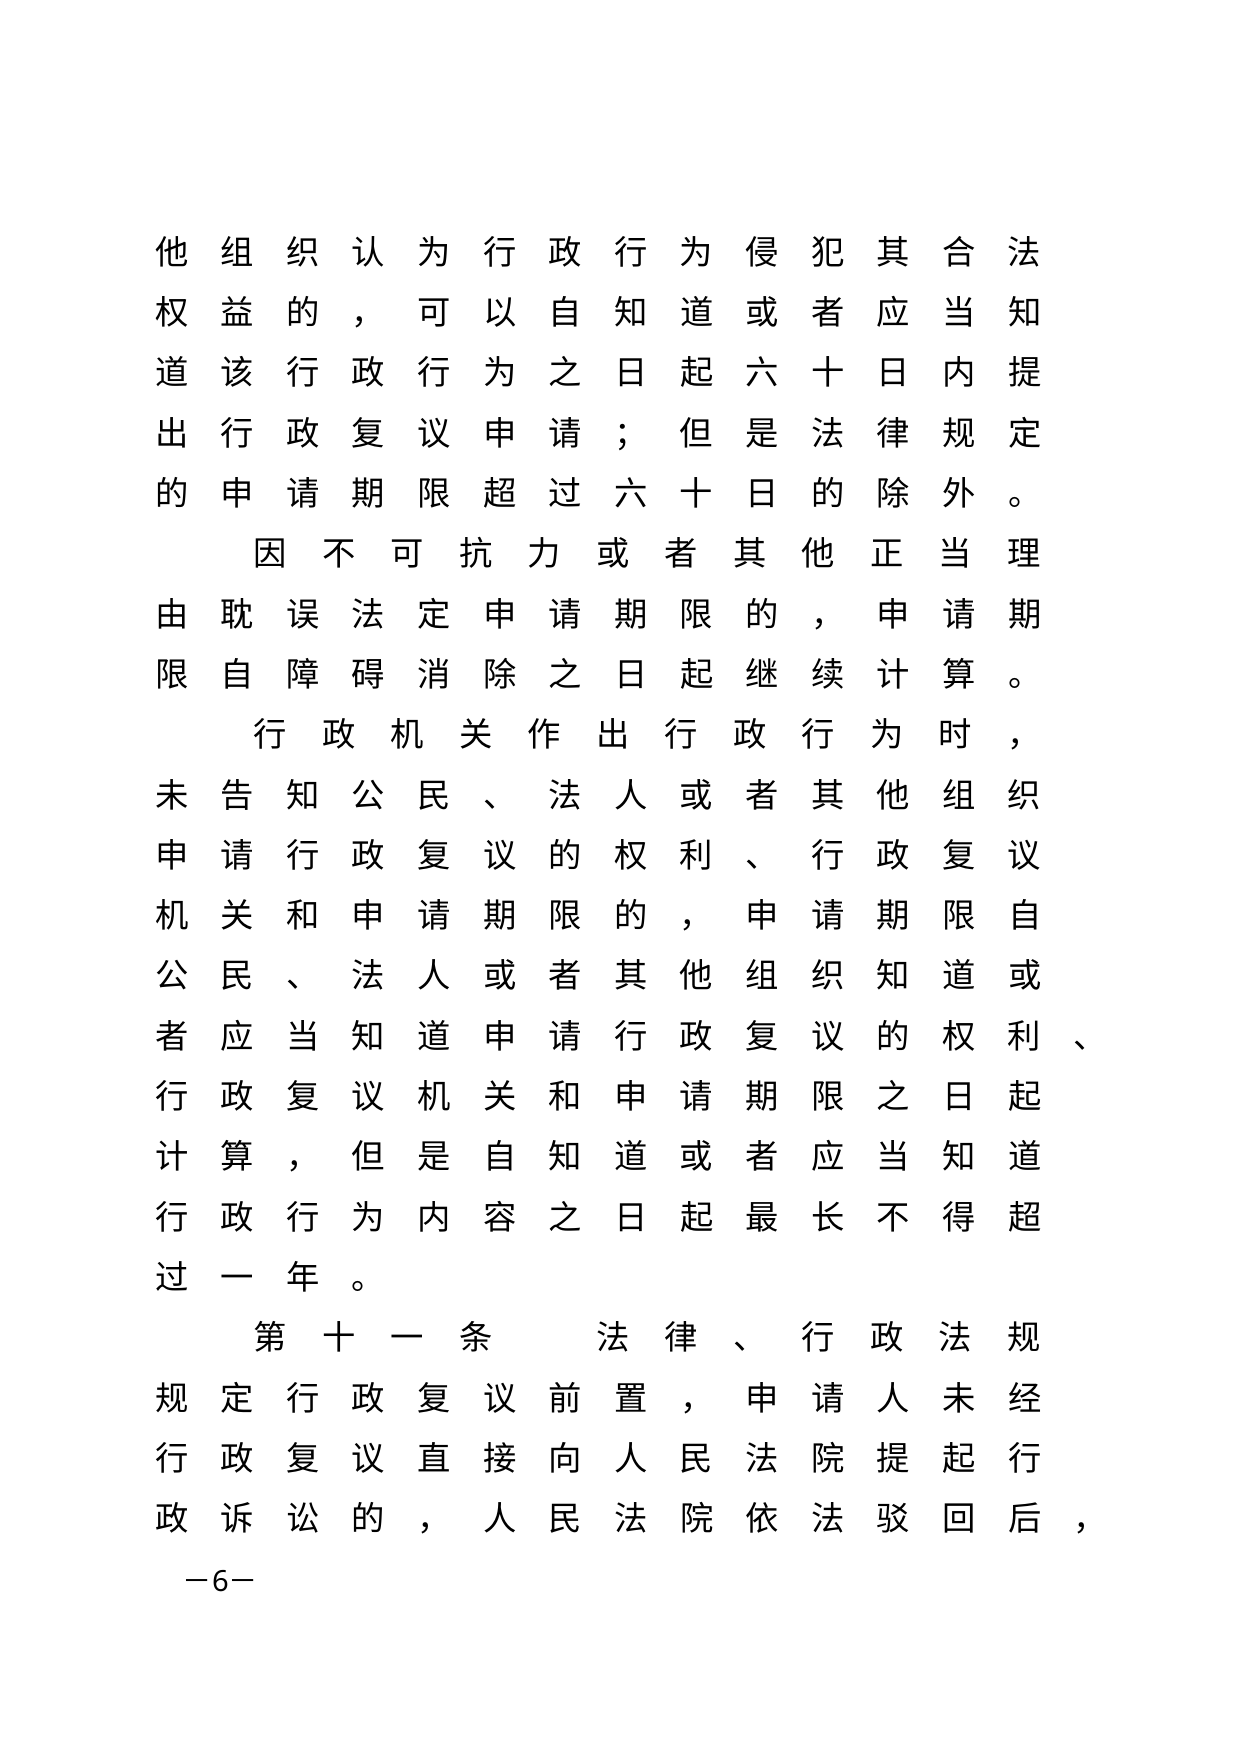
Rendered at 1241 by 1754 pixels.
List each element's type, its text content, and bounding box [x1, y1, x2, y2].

text 第十条 公民、法人或者其他组织认为行政行为侵犯其合法权益的，可以自知道或者应当知道该行政行为之日起六十日内提出行政复议申请；但是法律规定的申请期限超过六十日的除外。 [155, 219, 1073, 521]
text 第十一条 法律、行政法规规定行政复议前置，申请人未经行政复议直接向人民法院提起行政诉讼的，人民法院依法驳回后，从申请人起诉之日起至人民法院法律文书生效之日的期间不计入行政复议申请期限，但作出行政行为的行政机关已告知行政复议前置的除外。 [155, 1305, 1073, 1546]
text 因不可抗力或者其他正当理由耽误法定申请期限的，申请期限自障碍消除之日起继续计算。 [155, 521, 1073, 702]
text 行政机关作出行政行为时，未告知公民、法人或者其他组织申请行政复议的权利、行政复议机关和申请期限的，申请期限自公民、法人或者其他组织知道或者应当知道申请行政复议的权利、行政复议机关和申请期限之日起计算，但是自知道或者应当知道行政行为内容之日起最长不得超过一年。 [155, 702, 1073, 1305]
